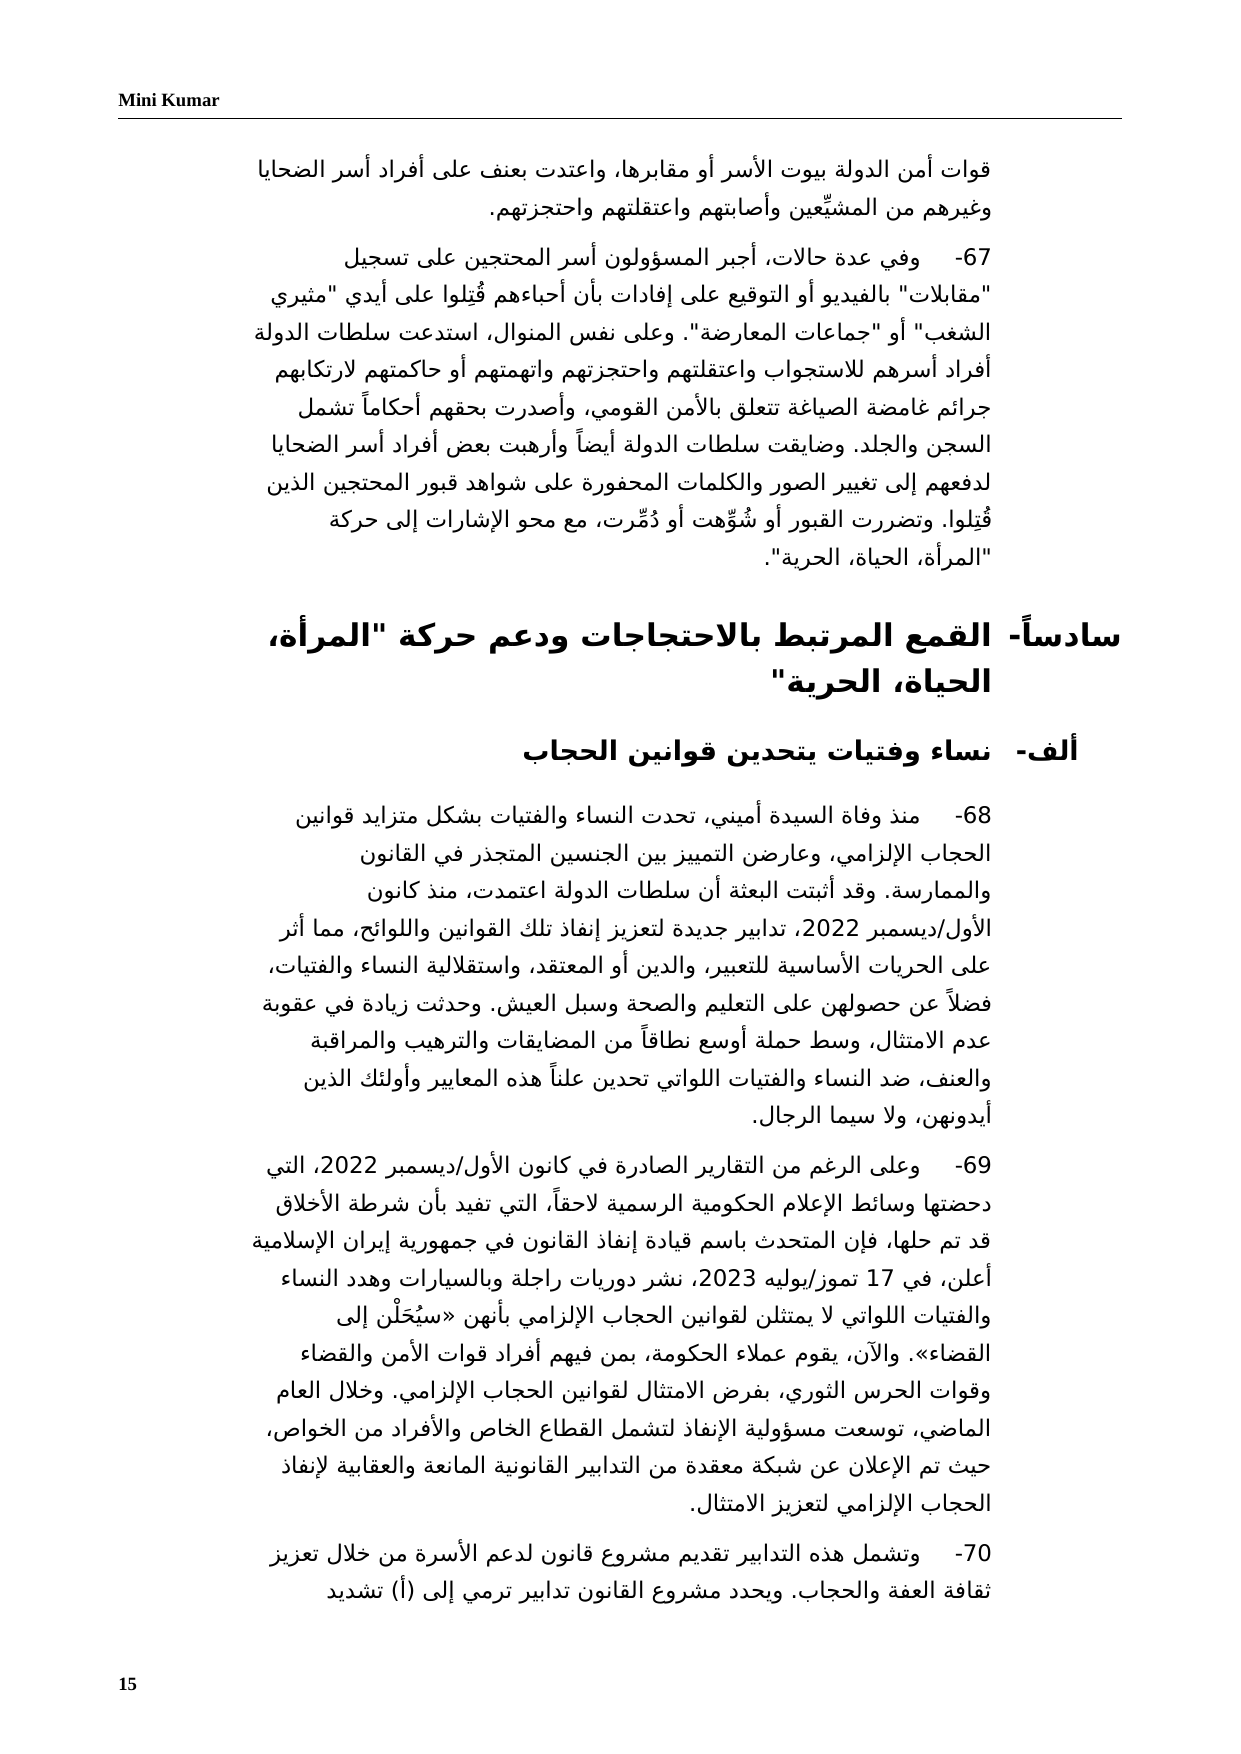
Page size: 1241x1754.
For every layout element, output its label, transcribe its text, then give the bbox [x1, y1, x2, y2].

text 67- وفي عدة حالات، أجبر المسؤولون أسر المحتجين على تسجيل "مقابلات" بالفيديو أو التوقيع على إفادات بأن أحباءهم قُتِلوا على أيدي "مثيري الشغب" أو "جماعات المعارضة". وعلى نفس المنوال، استدعت سلطات الدولة أفراد أسرهم للاستجواب واعتقلتهم واحتجزتهم واتهمتهم أو حاكمتهم لارتكابهم جرائم غامضة الصياغة تتعلق بالأمن القومي، وأصدرت بحقهم أحكاماً تشمل السجن والجلد. وضايقت سلطات الدولة أيضاً وأرهبت بعض أفراد أسر الضحايا لدفعهم إلى تغيير الصور والكلمات المحفورة على شواهد قبور المحتجين الذين قُتِلوا. وتضررت القبور أو شُوِّهت أو دُمِّرت، مع محو الإشارات إلى حركة "المرأة، الحياة، الحرية". [248, 235, 992, 573]
text 69- وعلى الرغم من التقارير الصادرة في كانون الأول/ديسمبر 2022، التي دحضتها وسائط الإعلام الحكومية الرسمية لاحقاً، التي تفيد بأن شرطة الأخلاق قد تم حلها، فإن المتحدث باسم قيادة إنفاذ القانون في جمهورية إيران الإسلامية أعلن، في 17 تموز/يوليه 2023، نشر دوريات راجلة وبالسيارات وهدد النساء والفتيات اللواتي لا يمتثلن لقوانين الحجاب الإلزامي بأنهن «سيُحَلْن إلى القضاء». والآن، يقوم عملاء الحكومة، بمن فيهم أفراد قوات الأمن والقضاء وقوات الحرس الثوري، بفرض الامتثال لقوانين الحجاب الإلزامي. وخلال العام الماضي، توسعت مسؤولية الإنفاذ لتشمل القطاع الخاص والأفراد من الخواص، حيث تم الإعلان عن شبكة معقدة من التدابير القانونية المانعة والعقابية لإنفاذ الحجاب الإلزامي لتعزيز الامتثال. [248, 1143, 992, 1518]
text ألف- نساء وفتيات يتحدين قوانين الحجاب [248, 727, 1122, 768]
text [248, 1531, 992, 1606]
text 68- منذ وفاة السيدة أميني، تحدت النساء والفتيات بشكل متزايد قوانين الحجاب الإلزامي، وعارضن التمييز بين الجنسين المتجذر في القانون والممارسة. وقد أثبتت البعثة أن سلطات الدولة اعتمدت، منذ كانون الأول/ديسمبر 2022، تدابير جديدة لتعزيز إنفاذ تلك القوانين واللوائح، مما أثر على الحريات الأساسية للتعبير، والدين أو المعتقد، واستقلالية النساء والفتيات، فضلاً عن حصولهن على التعليم والصحة وسبل العيش. وحدثت زيادة في عقوبة عدم الامتثال، وسط حملة أوسع نطاقاً من المضايقات والترهيب والمراقبة والعنف، ضد النساء والفتيات اللواتي تحدين علناً هذه المعايير وأولئك الذين أيدونهن، ولا سيما الرجال. [248, 793, 992, 1131]
text سادساً- القمع المرتبط بالاحتجاجات ودعم حركة "المرأة، الحياة، الحرية" [248, 610, 1122, 702]
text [248, 148, 992, 223]
